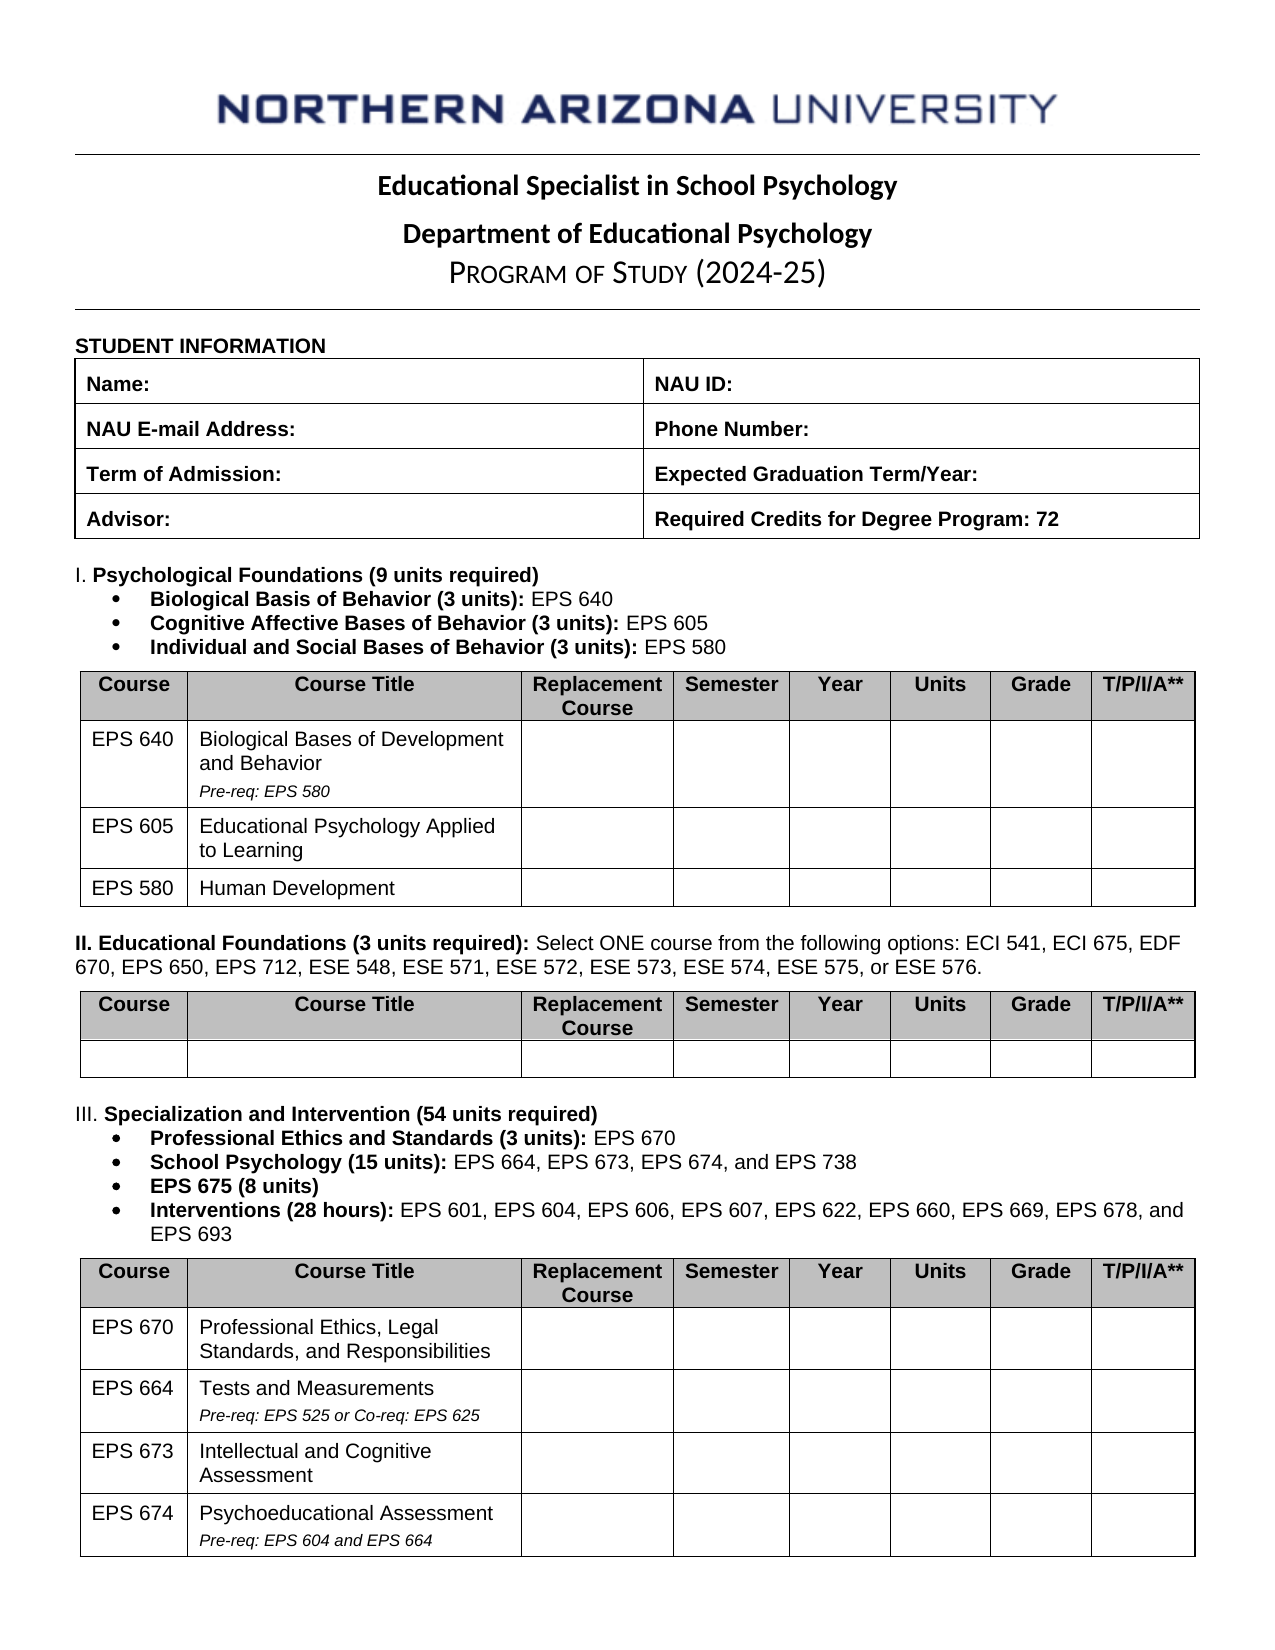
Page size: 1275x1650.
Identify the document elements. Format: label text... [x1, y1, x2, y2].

table_header Course Title [188, 672, 521, 720]
table_cell Tests and Measurements Pre-req: EPS 525 or Co-req: EPS 625 [188, 1370, 521, 1432]
table_header Semester [674, 1259, 789, 1307]
table_header NAU ID: [644, 359, 1199, 403]
table_cell [790, 1433, 890, 1493]
list School Psychology (15 units): EPS 664, EPS 673, EPS 674, and EPS 738 [112, 1150, 1200, 1174]
list Cognitive Affective Bases of Behavior (3 units): EPS 605 [112, 611, 1200, 635]
table_cell [790, 1308, 890, 1369]
table_cell [891, 1433, 990, 1493]
table_cell [891, 1494, 990, 1556]
table_header Units [891, 672, 990, 720]
table_cell Term of Admission: [76, 449, 643, 493]
table_cell [1092, 869, 1194, 906]
table_header Course [81, 992, 187, 1039]
table_cell [81, 1041, 187, 1077]
table_cell [1092, 1494, 1194, 1556]
table_cell [674, 1494, 789, 1556]
table_cell [674, 808, 789, 868]
table_header Units [891, 1259, 990, 1307]
table_header Course Title [188, 992, 521, 1039]
table_header Units [891, 992, 990, 1039]
table_header T/P/I/A** [1092, 992, 1194, 1039]
table_header T/P/I/A** [1092, 1259, 1194, 1307]
list Biological Basis of Behavior (3 units): EPS 640 [112, 587, 1200, 611]
list Interventions (28 hours): EPS 601, EPS 604, EPS 606, EPS 607, EPS 622, EPS 660, EPS 669, EPS 678, and EPS 693 [112, 1198, 1200, 1246]
table_cell [674, 1308, 789, 1369]
table_cell [991, 721, 1091, 807]
table_cell [674, 869, 789, 906]
table_cell EPS 670 [81, 1308, 187, 1369]
table_cell NAU E-mail Address: [76, 404, 643, 448]
table_header Year [790, 672, 890, 720]
table_cell EPS 674 [81, 1494, 187, 1556]
table_cell [991, 1041, 1091, 1077]
table_cell [674, 721, 789, 807]
table_cell [891, 1308, 990, 1369]
table_cell [1092, 1041, 1194, 1077]
table_cell Professional Ethics, Legal Standards, and Responsibilities [188, 1308, 521, 1369]
text II. Educational Foundations (3 units required): Select ONE course from the following options: ECI 541, ECI 675, EDF 670, EPS 650, EPS 712, ESE 548, ESE 571, ESE 572, ESE 573, ESE 574, ESE 575, or ESE 576. [75, 931, 1200, 979]
table_header Grade [991, 1259, 1091, 1307]
table_cell [1092, 808, 1194, 868]
table_cell Biological Bases of Development and Behavior Pre-req: EPS 580 [188, 721, 521, 807]
table_cell [790, 1370, 890, 1432]
table_cell [674, 1041, 789, 1077]
table_cell [790, 721, 890, 807]
table_header Course [81, 672, 187, 720]
table_cell Phone Number: [644, 404, 1199, 448]
table_cell [790, 869, 890, 906]
table_cell [790, 1494, 890, 1556]
table_cell Psychoeducational Assessment Pre-req: EPS 604 and EPS 664 [188, 1494, 521, 1556]
table_cell [891, 1370, 990, 1432]
table_header Year [790, 992, 890, 1039]
table_header Replacement Course [522, 992, 673, 1039]
table_cell Required Credits for Degree Program: 72 [644, 494, 1199, 538]
table_cell [991, 1494, 1091, 1556]
table_cell Intellectual and Cognitive Assessment [188, 1433, 521, 1493]
table_cell [1092, 1433, 1194, 1493]
table_cell [991, 1433, 1091, 1493]
table_cell [188, 1041, 521, 1077]
text I. Psychological Foundations (9 units required) [75, 563, 1200, 587]
picture [207, 75, 1068, 139]
list EPS 675 (8 units) [112, 1174, 1200, 1198]
table_cell EPS 640 [81, 721, 187, 807]
table_header Course Title [188, 1259, 521, 1307]
table_cell [522, 1041, 673, 1077]
table_cell [891, 808, 990, 868]
table_cell [891, 1041, 990, 1077]
table_cell [522, 1370, 673, 1432]
table_cell [1092, 1370, 1194, 1432]
table_header Year [790, 1259, 890, 1307]
table_cell [522, 1433, 673, 1493]
table_cell [522, 721, 673, 807]
table_header Semester [674, 992, 789, 1039]
text III. Specialization and Intervention (54 units required) [75, 1102, 1200, 1126]
table_cell Educational Psychology Applied to Learning [188, 808, 521, 868]
table_header Grade [991, 992, 1091, 1039]
table_cell [522, 808, 673, 868]
table_cell [891, 869, 990, 906]
table_cell [1092, 721, 1194, 807]
table_cell [522, 1494, 673, 1556]
table_cell EPS 580 [81, 869, 187, 906]
table_header Replacement Course [522, 1259, 673, 1307]
table_header Grade [991, 672, 1091, 720]
table_cell [674, 1370, 789, 1432]
table_cell Expected Graduation Term/Year: [644, 449, 1199, 493]
table_cell [790, 1041, 890, 1077]
table_cell Human Development [188, 869, 521, 906]
text STUDENT INFORMATION [75, 334, 1200, 358]
table_cell [1092, 1308, 1194, 1369]
table_cell [790, 808, 890, 868]
table_cell [674, 1433, 789, 1493]
table_cell Advisor: [76, 494, 643, 538]
table_cell EPS 673 [81, 1433, 187, 1493]
table_header Name: [76, 359, 643, 403]
table_cell [991, 1370, 1091, 1432]
list Individual and Social Bases of Behavior (3 units): EPS 580 [112, 635, 1200, 659]
table_header Replacement Course [522, 672, 673, 720]
table_cell [991, 808, 1091, 868]
table_cell [991, 869, 1091, 906]
table_cell [891, 721, 990, 807]
table_header Semester [674, 672, 789, 720]
table_cell [522, 1308, 673, 1369]
table_cell [522, 869, 673, 906]
table_cell [991, 1308, 1091, 1369]
table_header T/P/I/A** [1092, 672, 1194, 720]
table_header Course [81, 1259, 187, 1307]
list Professional Ethics and Standards (3 units): EPS 670 [112, 1126, 1200, 1150]
table_cell EPS 664 [81, 1370, 187, 1432]
table_cell EPS 605 [81, 808, 187, 868]
